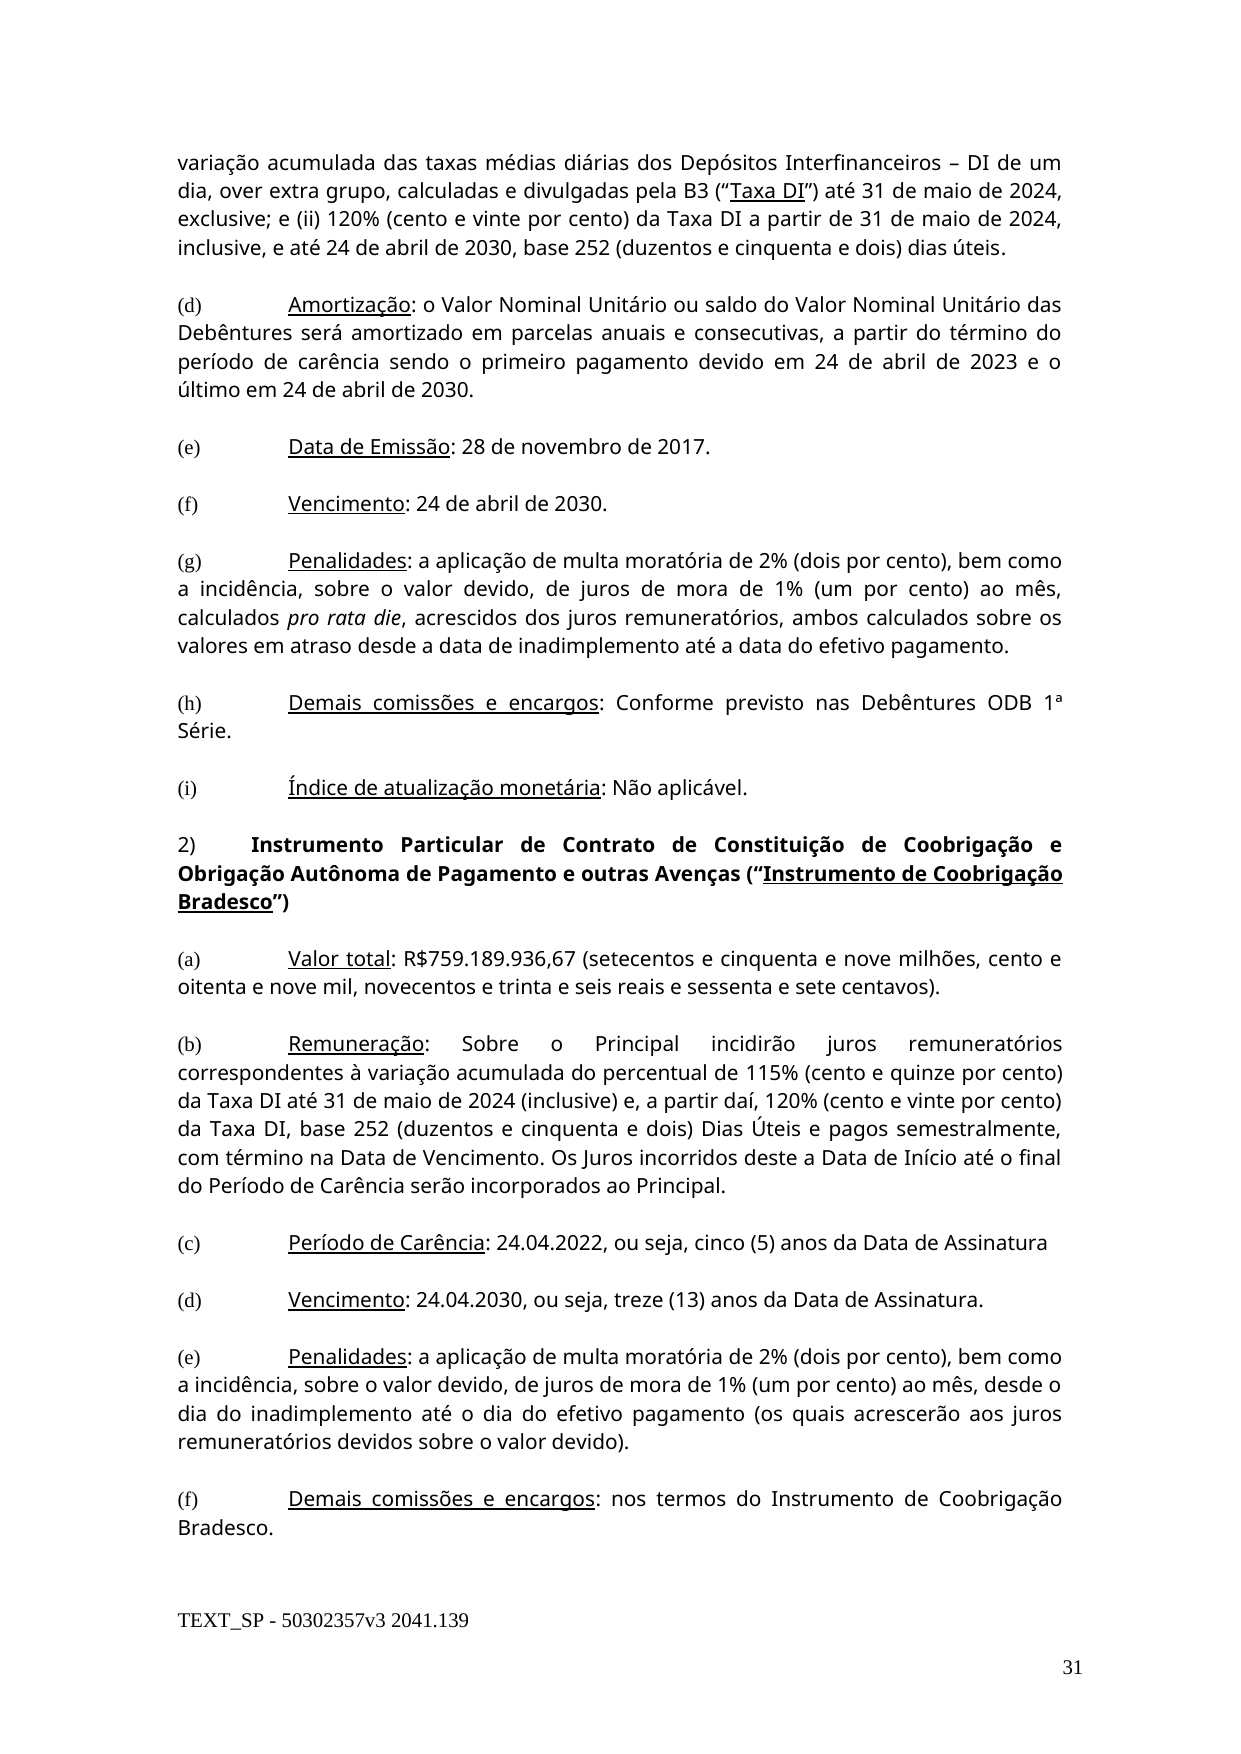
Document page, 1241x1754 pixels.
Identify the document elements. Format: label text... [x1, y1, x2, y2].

list Demais comissões e encargos: Conforme previsto nas Debêntures ODB 1ª Série. [177, 688, 1063, 745]
list Amortização: o Valor Nominal Unitário ou saldo do Valor Nominal Unitário das Debêntures será amortizado em parcelas anuais e consecutivas, a partir do término do período de carência sendo o primeiro pagamento devido em 24 de abril de 2023 e o último em 24 de abril de 2030. [177, 290, 1063, 404]
list Período de Carência: 24.04.2022, ou seja, cinco (5) anos da Data de Assinatura [177, 1228, 1063, 1257]
list Data de Emissão: 28 de novembro de 2017. [177, 432, 1063, 461]
list Índice de atualização monetária: Não aplicável. [177, 773, 1063, 802]
list Valor total: R$759.189.936,67 (setecentos e cinquenta e nove milhões, cento e oitenta e nove mil, novecentos e trinta e seis reais e sessenta e sete centavos). [177, 944, 1063, 1001]
list Penalidades: a aplicação de multa moratória de 2% (dois por cento), bem como a incidência, sobre o valor devido, de juros de mora de 1% (um por cento) ao mês, calculados pro rata die, acrescidos dos juros remuneratórios, ambos calculados sobre os valores em atraso desde a data de inadimplemento até a data do efetivo pagamento. [177, 546, 1063, 659]
list Penalidades: a aplicação de multa moratória de 2% (dois por cento), bem como a incidência, sobre o valor devido, de juros de mora de 1% (um por cento) ao mês, desde o dia do inadimplemento até o dia do efetivo pagamento (os quais acrescerão aos juros remuneratórios devidos sobre o valor devido). [177, 1342, 1063, 1456]
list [177, 148, 1063, 261]
list Demais comissões e encargos: nos termos do Instrumento de Coobrigação Bradesco. [177, 1484, 1063, 1541]
list Vencimento: 24.04.2030, ou seja, treze (13) anos da Data de Assinatura. [177, 1285, 1063, 1314]
list Remuneração: Sobre o Principal incidirão juros remuneratórios correspondentes à variação acumulada do percentual de 115% (cento e quinze por cento) da Taxa DI até 31 de maio de 2024 (inclusive) e, a partir daí, 120% (cento e vinte por cento) da Taxa DI, base 252 (duzentos e cinquenta e dois) Dias Úteis e pagos semestralmente, com término na Data de Vencimento. Os Juros incorridos deste a Data de Início até o final do Período de Carência serão incorporados ao Principal. [177, 1029, 1063, 1200]
list Instrumento Particular de Contrato de Constituição de Coobrigação e Obrigação Autônoma de Pagamento e outras Avenças (“Instrumento de Coobrigação Bradesco”) [177, 830, 1063, 916]
list Vencimento: 24 de abril de 2030. [177, 489, 1063, 517]
